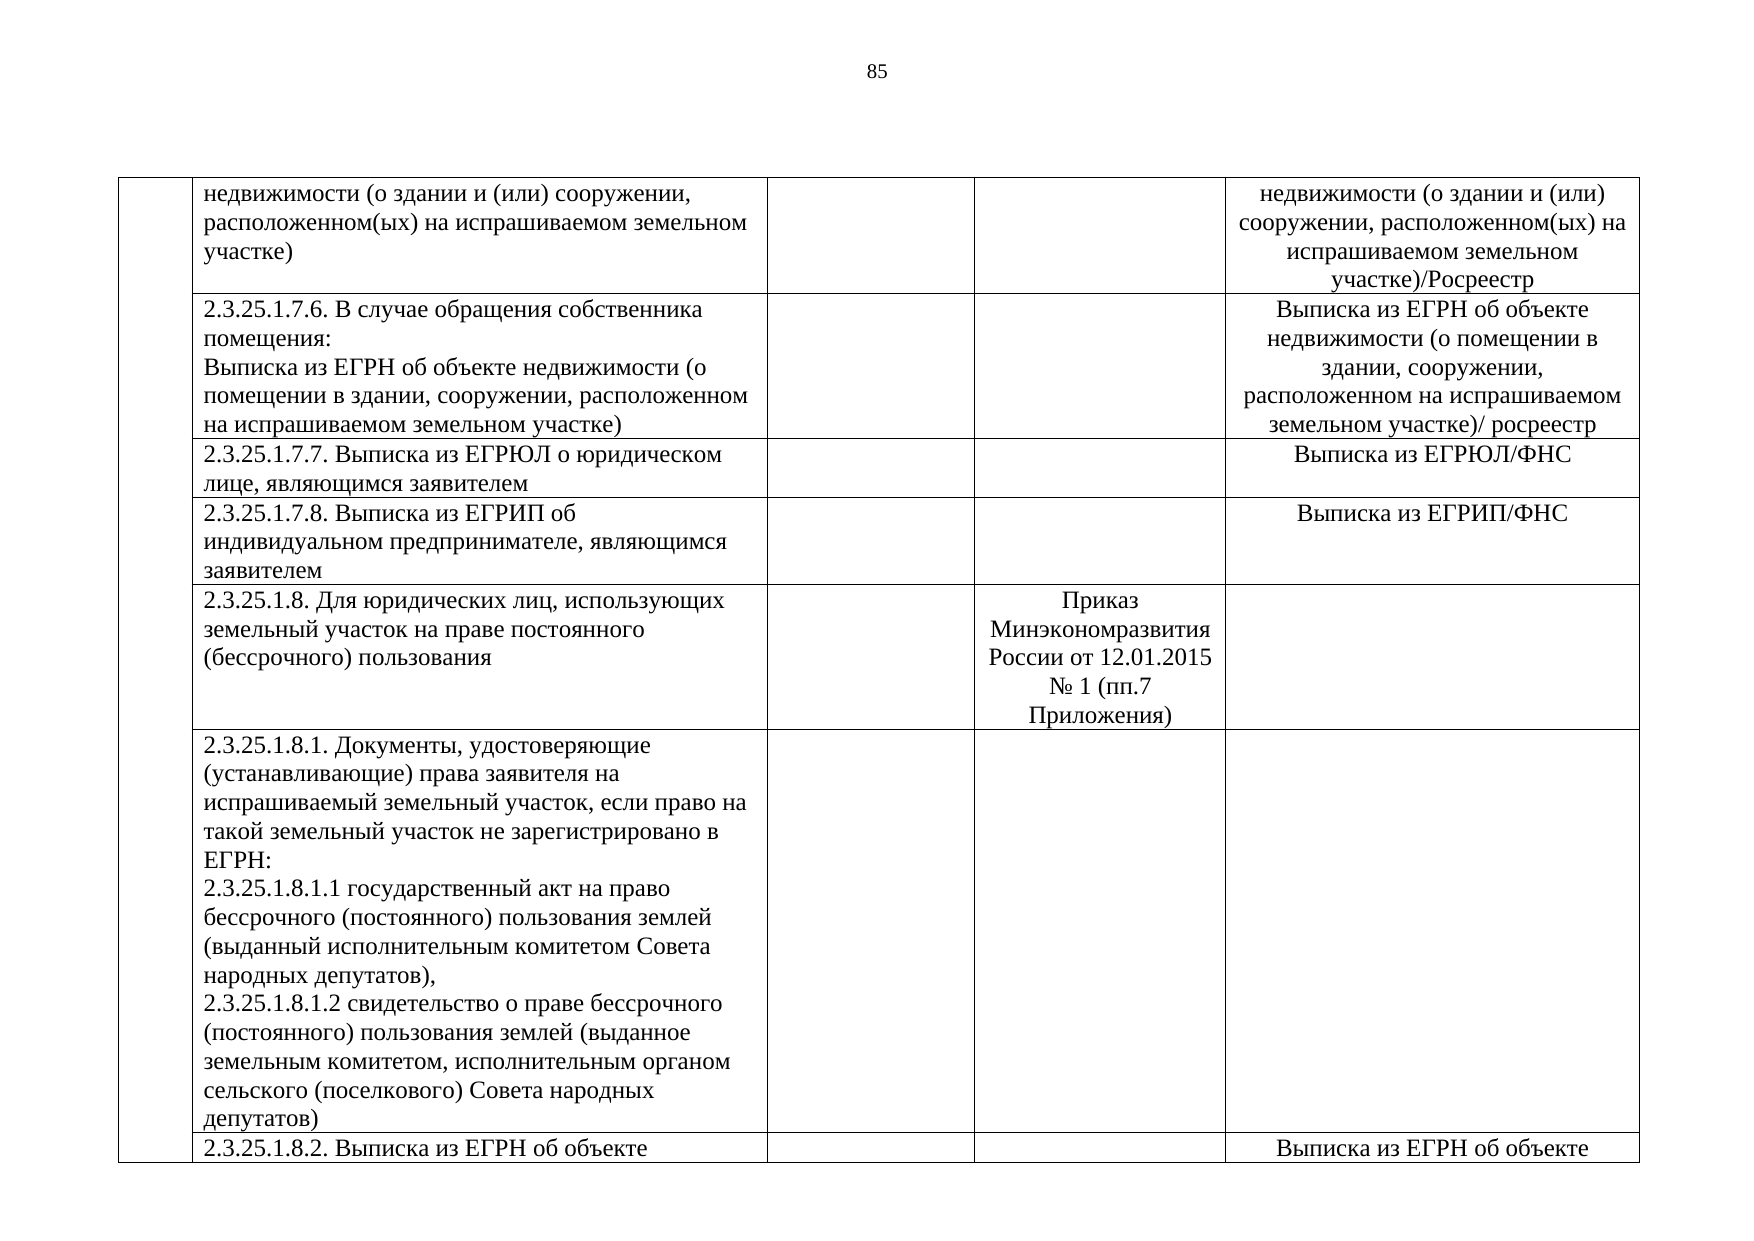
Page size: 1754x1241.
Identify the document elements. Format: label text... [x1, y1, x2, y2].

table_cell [1226, 1133, 1639, 1162]
table_cell 2.3.25.1.7.7. Выписка из ЕГРЮЛ о юридическом лице, являющимся заявителем [193, 439, 767, 497]
table_cell 2.3.25.1.8.1. Документы, удостоверяющие (устанавливающие) права заявителя на испрашиваемый земельный участок, если право на такой земельный участок не зарегистрировано в ЕГРН: 2.3.25.1.8.1.1 государственный акт на право бессрочного (постоянного) пользования землей (выданный исполнительным комитетом Совета народных депутатов), 2.3.25.1.8.1.2 свидетельство о праве бессрочного (постоянного) пользования землей (выданное земельным комитетом, исполнительным органом сельского (поселкового) Совета народных депутатов) [193, 730, 767, 1132]
table_cell 2.3.25.1.8. Для юридических лиц, использующих земельный участок на праве постоянного (бессрочного) пользования [193, 585, 767, 729]
table_cell [975, 294, 1225, 438]
table_cell [975, 730, 1225, 1132]
table_cell 2.3.25.1.7.6. В случае обращения собственника помещения: Выписка из ЕГРН об объекте недвижимости (о помещении в здании, сооружении, расположенном на испрашиваемом земельном участке) [193, 294, 767, 438]
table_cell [1226, 178, 1639, 293]
table_cell Выписка из ЕГРЮЛ/ФНС [1226, 439, 1639, 497]
table_cell [768, 730, 974, 1132]
table_cell [975, 1133, 1225, 1162]
table_cell [1226, 585, 1639, 729]
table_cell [193, 178, 767, 293]
table_cell [768, 585, 974, 729]
table_cell Выписка из ЕГРН об объекте недвижимости (о помещении в здании, сооружении, расположенном на испрашиваемом земельном участке)/ росреестр [1226, 294, 1639, 438]
table_cell 2.3.25.1.7.8. Выписка из ЕГРИП об индивидуальном предпринимателе, являющимся заявителем [193, 498, 767, 584]
table_cell [768, 439, 974, 497]
table_cell Выписка из ЕГРИП/ФНС [1226, 498, 1639, 584]
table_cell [193, 1133, 767, 1162]
table_cell Приказ Минэкономразвития России от 12.01.2015 № 1 (пп.7 Приложения) [975, 585, 1225, 729]
table_cell [1226, 730, 1639, 1132]
table_cell [768, 498, 974, 584]
table_cell [975, 498, 1225, 584]
table_cell [768, 178, 974, 293]
table_cell [975, 178, 1225, 293]
table_cell [975, 439, 1225, 497]
table_cell [768, 294, 974, 438]
table_cell [768, 1133, 974, 1162]
